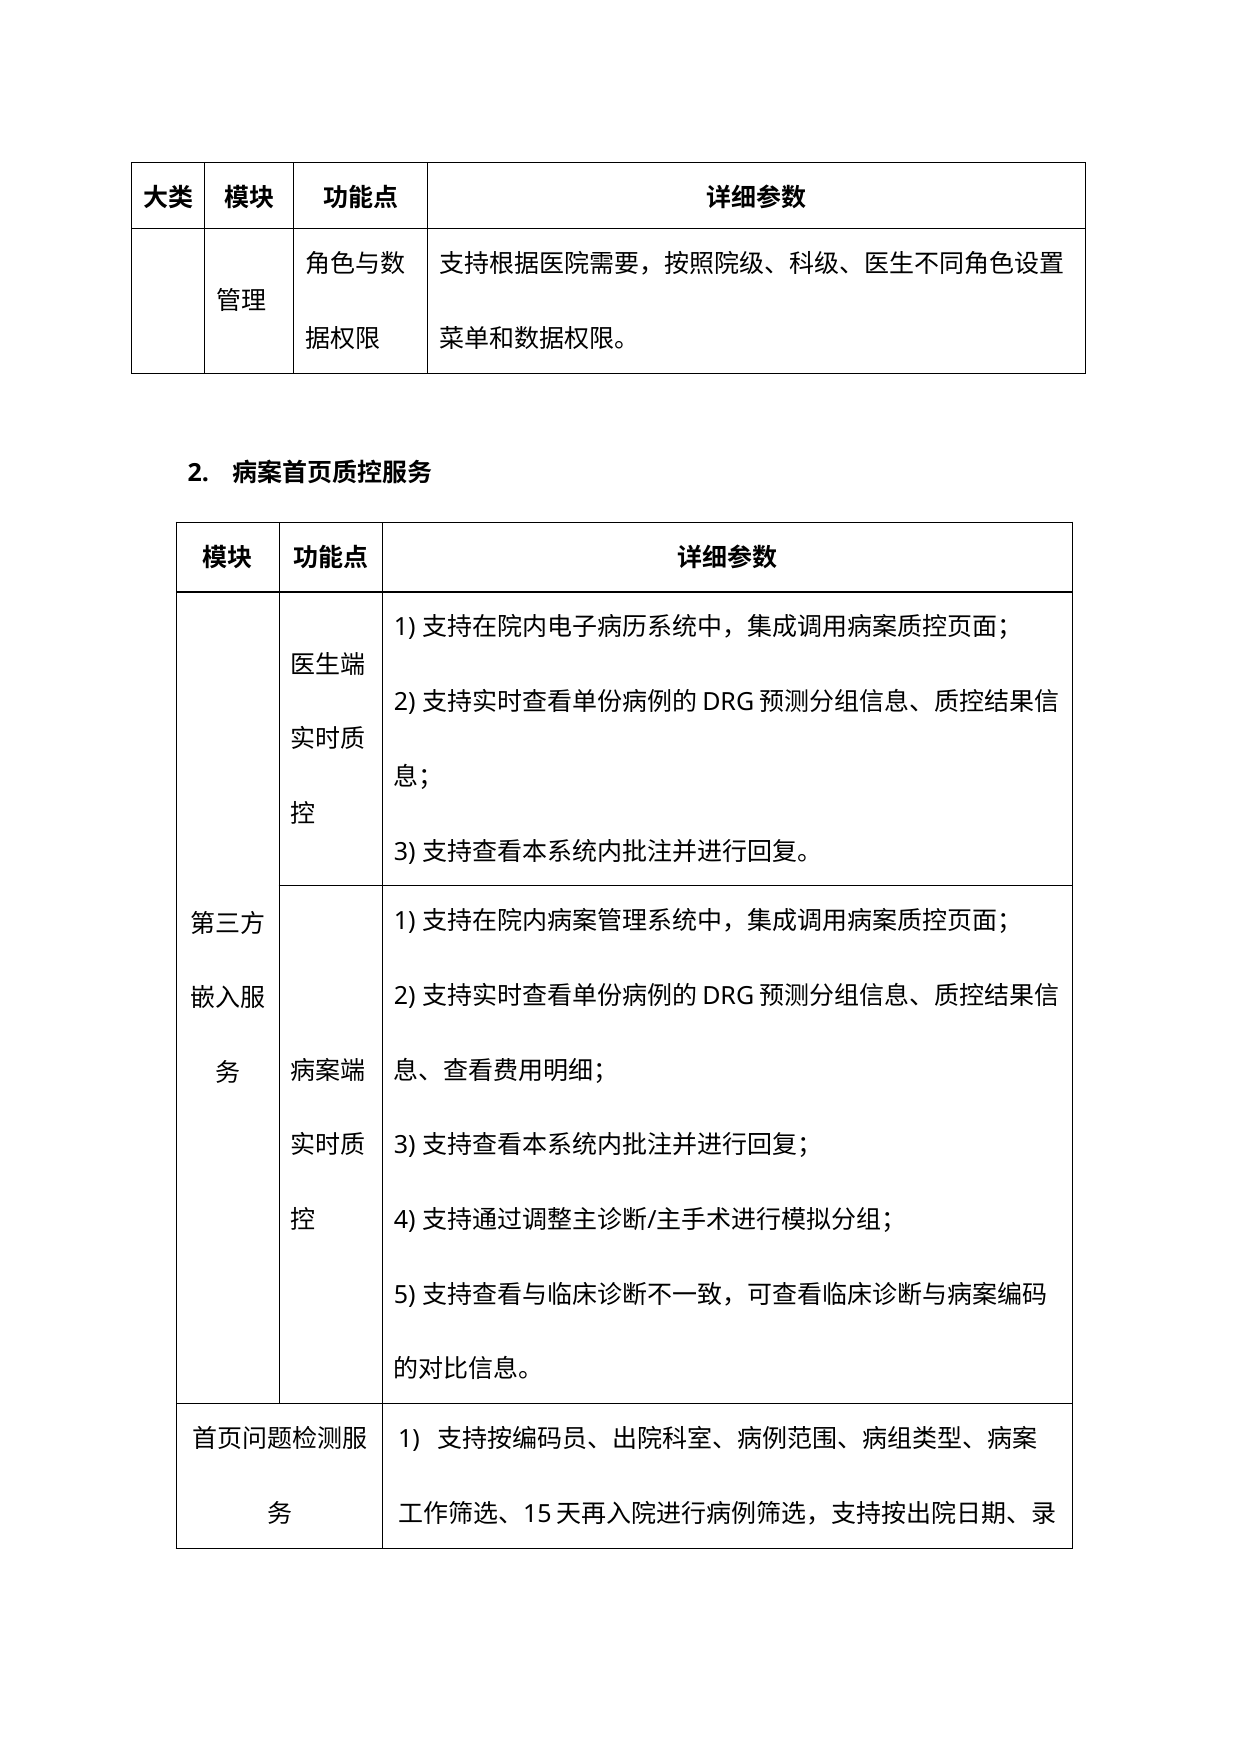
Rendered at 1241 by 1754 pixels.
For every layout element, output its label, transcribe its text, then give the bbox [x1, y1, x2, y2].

table_cell 第三方嵌入服务 [177, 593, 279, 1403]
subtitle 病案首页质控服务 [187, 438, 1053, 503]
table_header 功能点 [294, 163, 427, 228]
table_cell 1) 支持在院内电子病历系统中，集成调用病案质控页面； 2) 支持实时查看单份病例的DRG预测分组信息、质控结果信息； 3) 支持查看本系统内批注并进行回复。 [383, 593, 1072, 885]
table_header 大类 [132, 163, 204, 228]
table_cell 医生端实时质控 [280, 593, 382, 885]
table_header 功能点 [280, 523, 382, 591]
table_header 详细参数 [383, 523, 1072, 591]
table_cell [383, 1404, 1072, 1548]
table_cell 角色与数据权限 [294, 229, 427, 372]
table_header 详细参数 [428, 163, 1085, 228]
table_cell 首页问题检测服务 [177, 1404, 382, 1548]
table_cell 病案端实时质控 [280, 886, 382, 1403]
table_cell 支持在院内病案管理系统中，集成调用病案质控页面； 2) 支持实时查看单份病例的DRG预测分组信息、质控结果信息、查看费用明细； 3) 支持查看本系统内批注并进行回复； 4) 支持通过调整主诊断/主手术进行模拟分组； 5) 支持查看与临床诊断不一致，可查看临床诊断与病案编码的对比信息。 [383, 886, 1072, 1403]
table_cell 账号权限管理 [205, 229, 293, 372]
table_header 模块 [177, 523, 279, 591]
table_header 模块 [205, 163, 293, 228]
table_cell 支持根据医院需要，按照院级、科级、医生不同角色设置菜单和数据权限。 [428, 229, 1085, 372]
